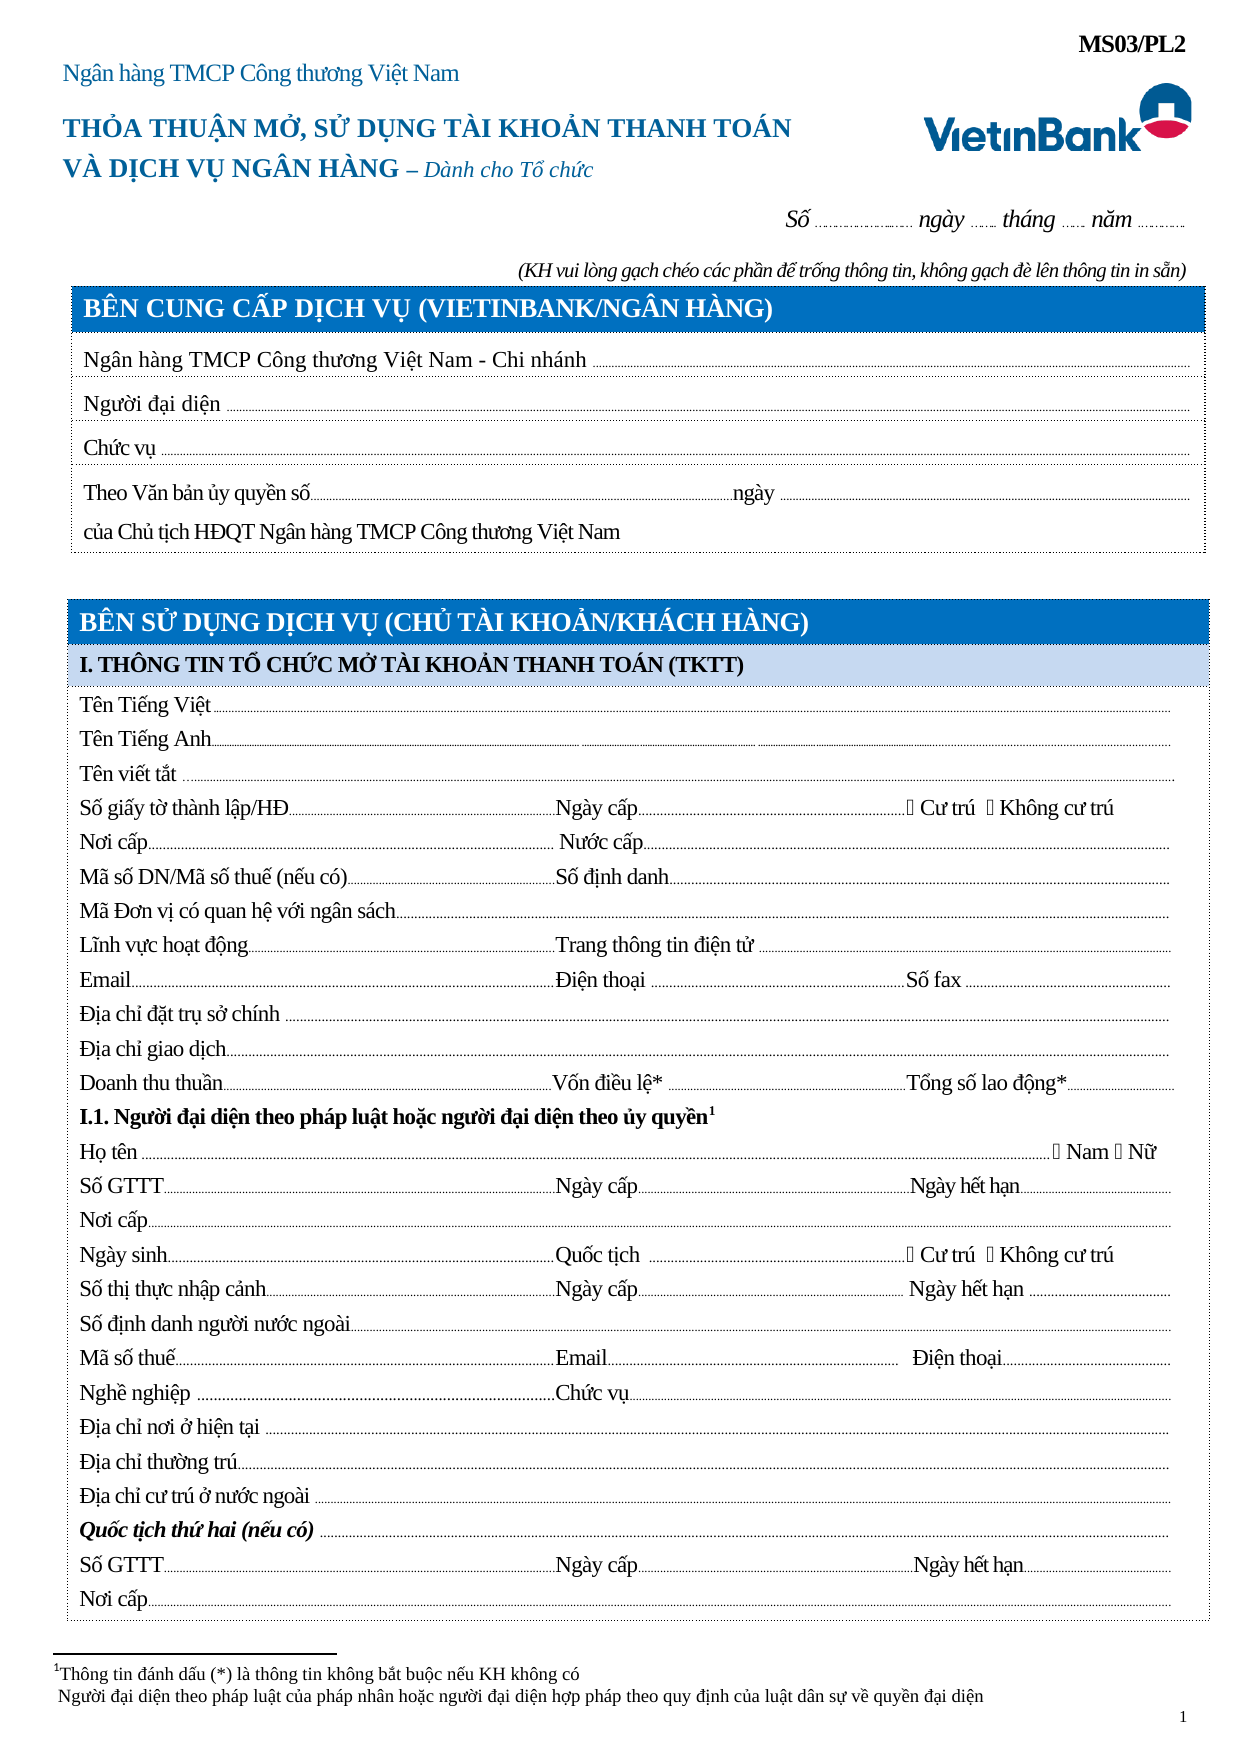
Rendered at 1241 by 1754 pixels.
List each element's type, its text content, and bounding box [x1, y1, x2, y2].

text THỎA THUẬN MỞ, SỬ DỤNG TÀI KHOẢN THANH TOÁN [53, 112, 1187, 144]
table_header BÊN SỬ DỤNG DỊCH VỤ (CHỦ TÀI KHOẢN/KHÁCH HÀNG) [68, 599, 1209, 644]
text (KH vui lòng gạch chéo các phần để trống thông tin, không gạch đè lên thông tin in sẵn) [68, 258, 1187, 282]
text VÀ DỊCH VỤ NGÂN HÀNG – Dành cho Tổ chức [53, 152, 1187, 183]
table_cell Ngân hàng TMCP Công thương Việt Nam - Chi nhánh [72, 332, 1205, 376]
table_cell Người đại diện [72, 376, 1205, 420]
text Ngân hàng TMCP Công thương Việt Nam [53, 58, 1187, 87]
table_header BÊN cung cấp dịch vụ (VIETINBANK/NGÂN HÀNG) [72, 286, 1205, 332]
table_cell Chức vụ [72, 420, 1205, 464]
text MS03/PL2 [53, 29, 1187, 58]
table_cell Theo Văn bản ủy quyền số ngày của Chủ tịch HĐQT Ngân hàng TMCP Công thương Việt Nam [72, 464, 1205, 552]
text Số …………………..…… ngày …….. tháng ……. năm .…………. [53, 204, 1187, 233]
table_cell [68, 686, 1209, 1620]
table_cell I. Thông tin Tổ chức mở tài khoản thanh toán (TKTT) [68, 644, 1209, 686]
